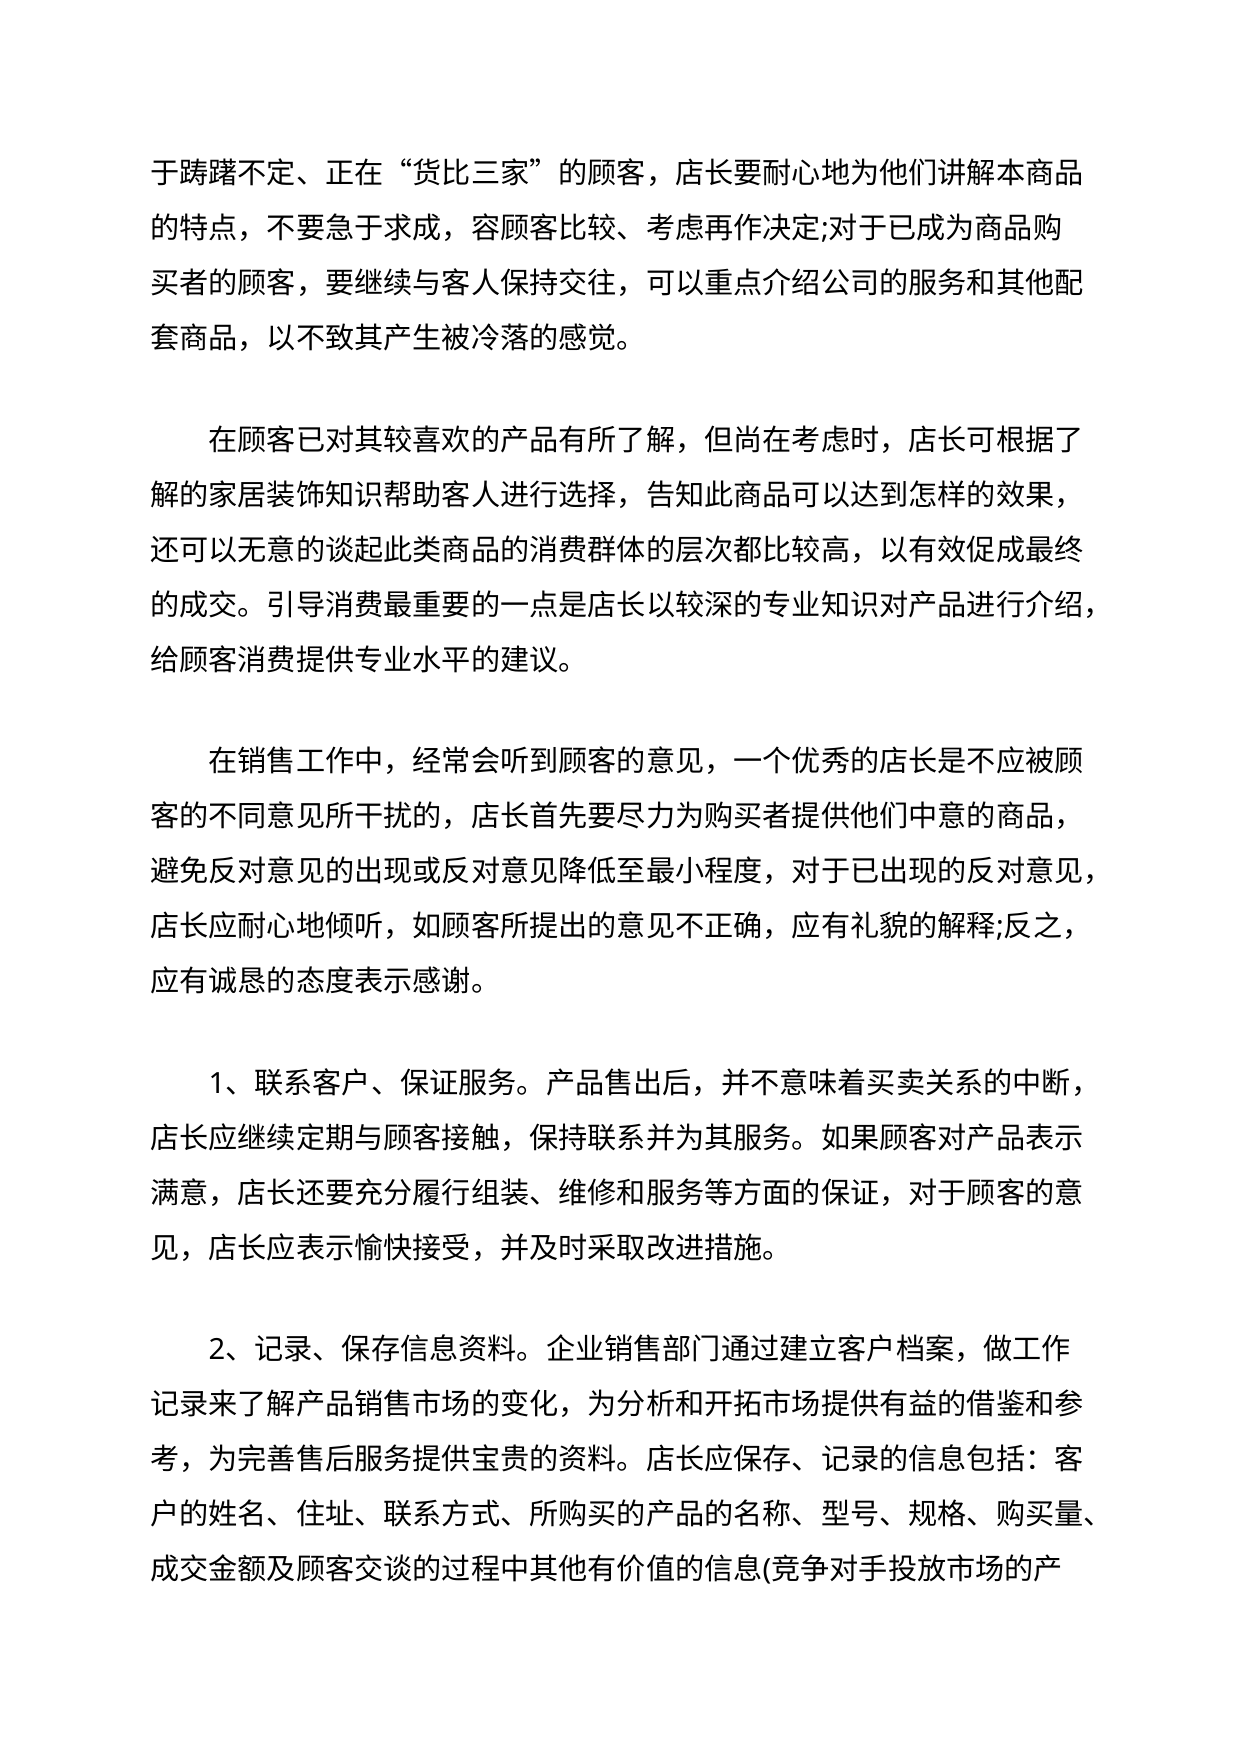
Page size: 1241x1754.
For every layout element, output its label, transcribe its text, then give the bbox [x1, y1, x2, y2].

text 在销售工作中，经常会听到顾客的意见，一个优秀的店长是不应被顾客的不同意见所干扰的，店长首先要尽力为购买者提供他们中意的商品，避免反对意见的出现或反对意见降低至最小程度，对于已出现的反对意见，店长应耐心地倾听，如顾客所提出的意见不正确，应有礼貌的解释;反之，应有诚恳的态度表示感谢。 [150, 738, 1090, 1000]
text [150, 1326, 1090, 1588]
text 1、联系客户、保证服务。产品售出后，并不意味着买卖关系的中断，店长应继续定期与顾客接触，保持联系并为其服务。如果顾客对产品表示满意，店长还要充分履行组装、维修和服务等方面的保证，对于顾客的意见，店长应表示愉快接受，并及时采取改进措施。 [150, 1059, 1090, 1266]
text 在顾客已对其较喜欢的产品有所了解，但尚在考虑时，店长可根据了解的家居装饰知识帮助客人进行选择，告知此商品可以达到怎样的效果，还可以无意的谈起此类商品的消费群体的层次都比较高，以有效促成最终的成交。引导消费最重要的一点是店长以较深的专业知识对产品进行介绍，给顾客消费提供专业水平的建议。 [150, 417, 1090, 678]
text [150, 150, 1090, 357]
